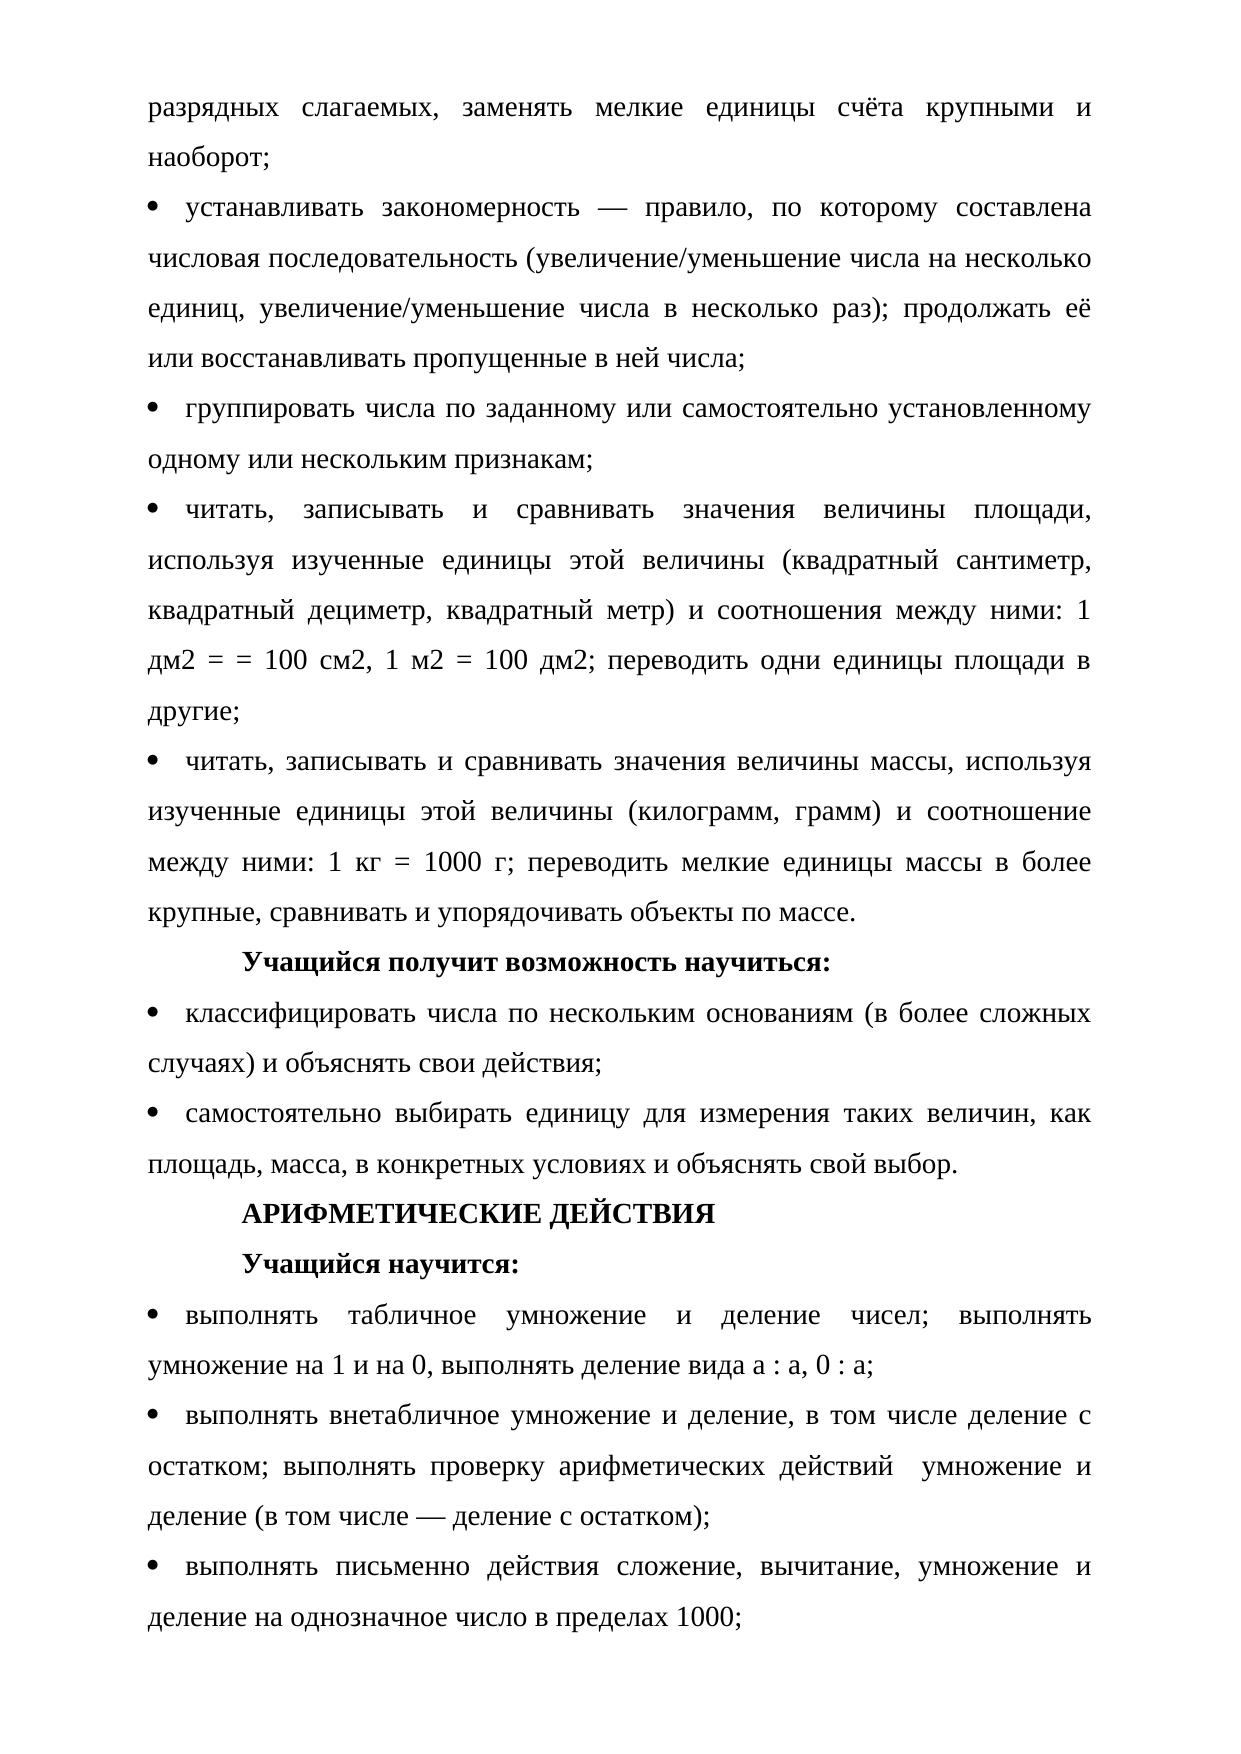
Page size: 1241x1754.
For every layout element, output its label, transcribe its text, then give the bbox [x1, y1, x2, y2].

list выполнять внетабличное умножение и деление, в том числе деление с остатком; выполнять проверку арифметических действий умножение и деление (в том числе — деление с остатком); [148, 1397, 1092, 1532]
list устанавливать закономерность — правило, по которому составлена числовая последовательность (увеличение/уменьшение числа на несколько единиц, увеличение/уменьшение числа в несколько раз); продолжать её или восстанавливать пропущенные в ней числа; [148, 189, 1092, 374]
list выполнять табличное умножение и деление чисел; выполнять умножение на 1 и на 0, выполнять деление вида a : a, 0 : a; [148, 1297, 1092, 1381]
list читать, записывать и сравнивать значения величины массы, используя изученные единицы этой величины (килограмм, грамм) и соотношение между ними: 1 кг = 1000 г; переводить мелкие единицы массы в более крупные, сравнивать и упорядочивать объекты по массе. [148, 743, 1092, 928]
text Учащийся получит возможность научиться: [148, 944, 1092, 978]
list классифицировать числа по нескольким основаниям (в более сложных случаях) и объяснять свои действия; [148, 995, 1092, 1079]
list самостоятельно выбирать единицу для измерения таких величин, как площадь, масса, в конкретных условиях и объяснять свой выбор. [148, 1095, 1092, 1179]
list выполнять письменно действия сложение, вычитание, умножение и деление на однозначное число в пределах 1000; [148, 1548, 1092, 1632]
text Учащийся научится: [148, 1246, 1092, 1280]
text АРИФМЕТИЧЕСКИЕ ДЕЙСТВИЯ [148, 1196, 1092, 1230]
list читать, записывать и сравнивать значения величины площади, используя изученные единицы этой величины (квадратный сантиметр, квадратный дециметр, квадратный метр) и соотношения между ними: 1 дм2 = = 100 см2, 1 м2 = 100 дм2; переводить одни единицы площади в другие; [148, 491, 1092, 726]
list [148, 89, 1092, 172]
list группировать числа по заданному или самостоятельно установленному одному или нескольким признакам; [148, 391, 1092, 474]
